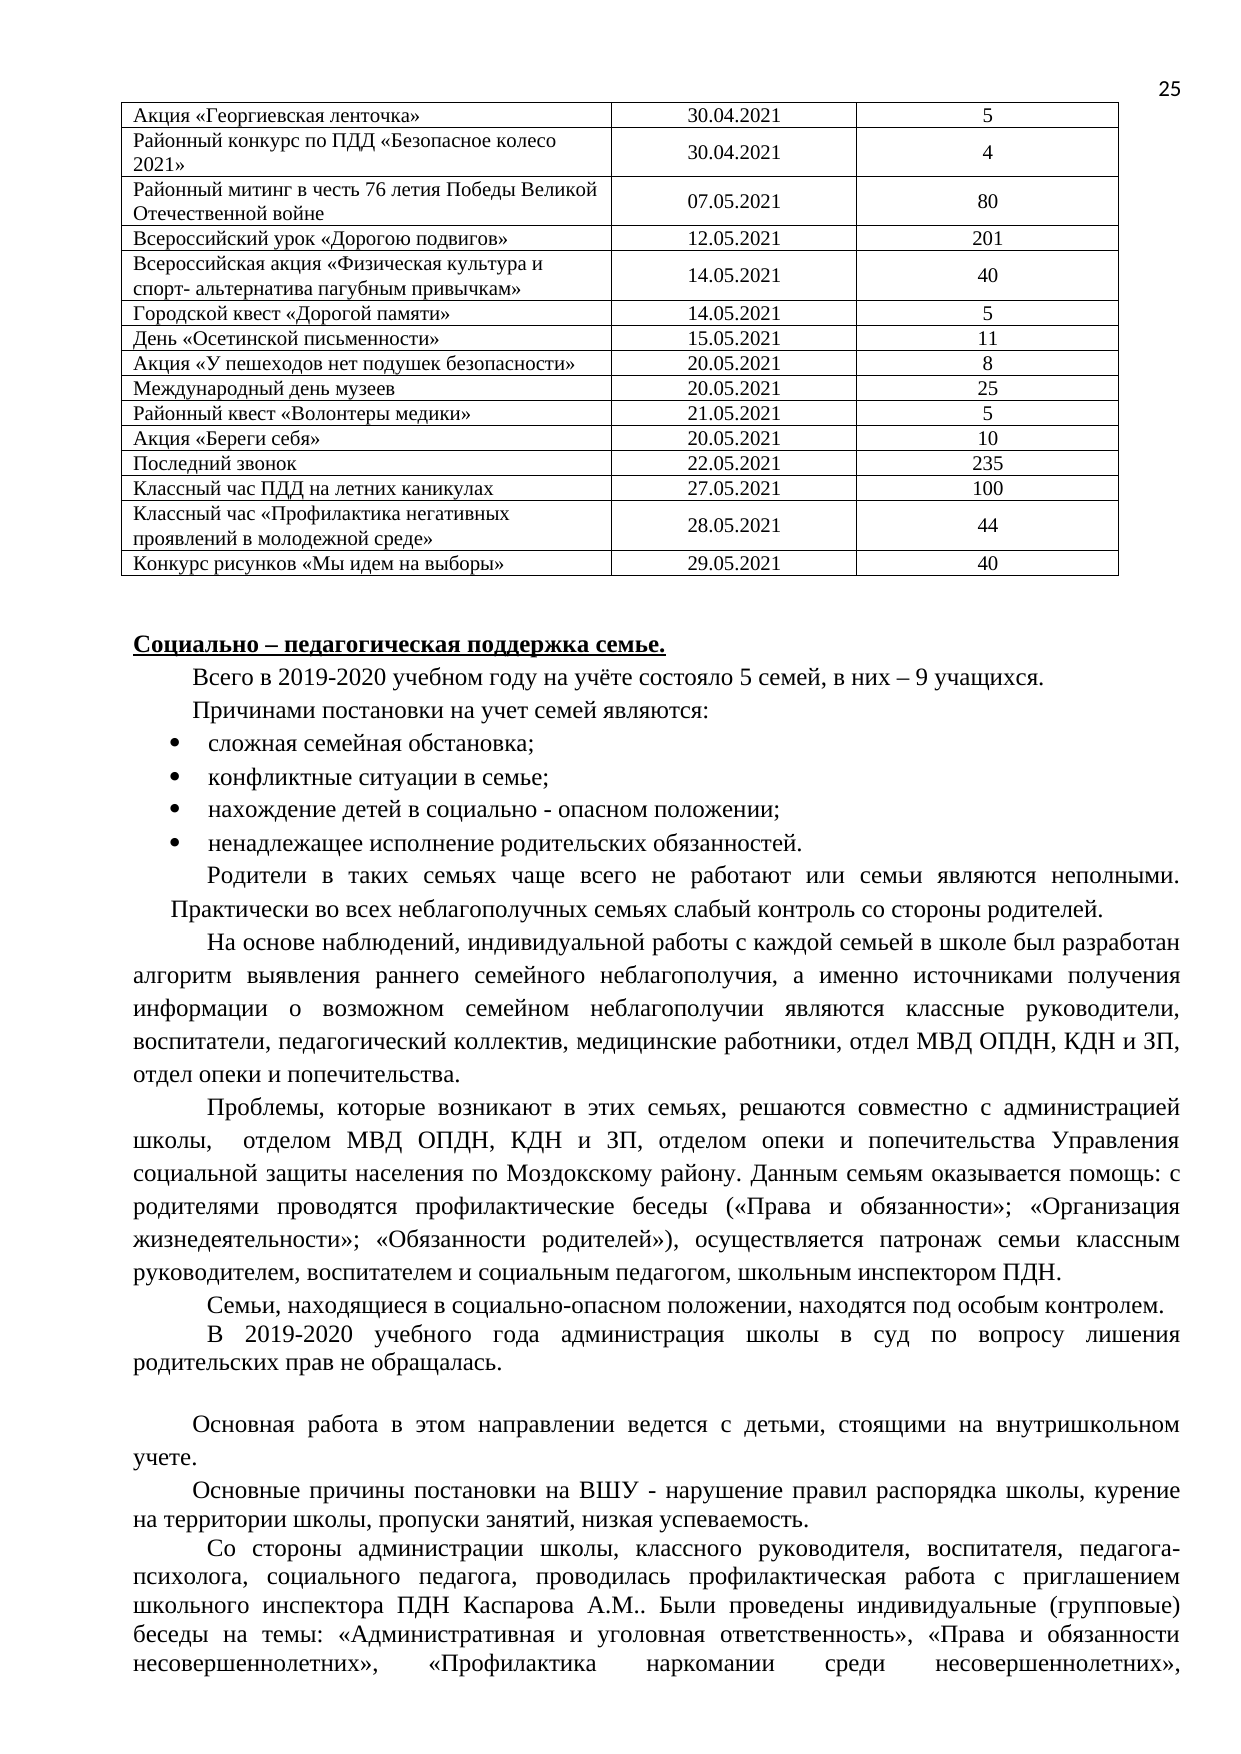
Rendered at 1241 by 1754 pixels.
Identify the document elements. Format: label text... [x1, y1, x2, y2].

table_cell Районный конкурс по ПДД «Безопасное колесо 2021» [122, 128, 611, 176]
list конфликтные ситуации в семье; [170, 762, 1181, 790]
table_cell Всероссийский урок «Дорогою подвигов» [122, 226, 611, 250]
table_cell 11 [857, 326, 1118, 350]
table_cell Районный митинг в честь 76 летия Победы Великой Отечественной войне [122, 177, 611, 225]
text Всего в 2019-2020 учебном году на учёте состояло 5 семей, в них – 9 учащихся. [133, 662, 1181, 691]
table_cell Последний звонок [122, 451, 611, 475]
text Основная работа в этом направлении ведется с детьми, стоящими на внутришкольном учете. [133, 1409, 1181, 1471]
table_cell 15.05.2021 [612, 326, 856, 350]
table_cell Международный день музеев [122, 376, 611, 400]
table_cell 27.05.2021 [612, 476, 856, 500]
table_cell 07.05.2021 [612, 177, 856, 225]
table_cell 30.04.2021 [612, 103, 856, 127]
table_cell День «Осетинской письменности» [122, 326, 611, 350]
table_cell Акция «Георгиевская ленточка» [122, 103, 611, 127]
table_cell 21.05.2021 [612, 401, 856, 425]
table_cell Акция «Береги себя» [122, 426, 611, 450]
table_cell 22.05.2021 [612, 451, 856, 475]
list нахождение детей в социально - опасном положении; [170, 794, 1181, 823]
text Семьи, находящиеся в социально-опасном положении, находятся под особым контролем. [133, 1290, 1181, 1319]
table_cell 235 [857, 451, 1118, 475]
table_cell 28.05.2021 [612, 501, 856, 549]
table_cell 201 [857, 226, 1118, 250]
table_cell 8 [857, 351, 1118, 375]
text Социально – педагогическая поддержка семье. [133, 629, 1181, 658]
table_cell Городской квест «Дорогой памяти» [122, 301, 611, 324]
table_cell 5 [857, 103, 1118, 127]
text Основные причины постановки на ВШУ - нарушение правил распорядка школы, курение на территории школы, пропуски занятий, низкая успеваемость. [133, 1475, 1181, 1533]
table_cell 20.05.2021 [612, 376, 856, 400]
table_cell 5 [857, 401, 1118, 425]
table_cell 30.04.2021 [612, 128, 856, 176]
table_cell 14.05.2021 [612, 301, 856, 324]
table_cell 100 [857, 476, 1118, 500]
table_cell 25 [857, 376, 1118, 400]
text В 2019-2020 учебного года администрация школы в суд по вопросу лишения родительских прав не обращалась. [133, 1319, 1181, 1376]
table_cell Классный час ПДД на летних каникулах [122, 476, 611, 500]
text Проблемы, которые возникают в этих семьях, решаются совместно с администрацией школы, отделом МВД ОПДН, КДН и ЗП, отделом опеки и попечительства Управления социальной защиты населения по Моздокскому району. Данным семьям оказывается помощь: с родителями проводятся профилактические беседы («Права и обязанности»; «Организация жизнедеятельности»; «Обязанности родителей»), осуществляется патронаж семьи классным руководителем, воспитателем и социальным педагогом, школьным инспектором ПДН. [133, 1092, 1181, 1286]
table_cell 14.05.2021 [612, 251, 856, 299]
text Родители в таких семьях чаще всего не работают или семьи являются неполными. Практически во всех неблагополучных семьях слабый контроль со стороны родителей. [170, 861, 1181, 922]
table_cell 20.05.2021 [612, 426, 856, 450]
table_cell 80 [857, 177, 1118, 225]
table_cell 10 [857, 426, 1118, 450]
table_cell 12.05.2021 [612, 226, 856, 250]
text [133, 1533, 1181, 1676]
table_cell 5 [857, 301, 1118, 324]
table_cell Классный час «Профилактика негативных проявлений в молодежной среде» [122, 501, 611, 549]
table_cell 40 [857, 551, 1118, 574]
table_cell Акция «У пешеходов нет подушек безопасности» [122, 351, 611, 375]
list ненадлежащее исполнение родительских обязанностей. [170, 828, 1181, 856]
list сложная семейная обстановка; [170, 728, 1181, 757]
table_cell Районный квест «Волонтеры медики» [122, 401, 611, 425]
table_cell 4 [857, 128, 1118, 176]
table_cell Конкурс рисунков «Мы идем на выборы» [122, 551, 611, 574]
table_cell 40 [857, 251, 1118, 299]
text Причинами постановки на учет семей являются: [133, 696, 1181, 724]
table_cell 29.05.2021 [612, 551, 856, 574]
list На основе наблюдений, индивидуальной работы с каждой семьей в школе был разработан алгоритм выявления раннего семейного неблагополучия, а именно источниками получения информации о возможном семейном неблагополучии являются классные руководители, воспитатели, педагогический коллектив, медицинские работники, отдел МВД ОПДН, КДН и ЗП, отдел опеки и попечительства. [133, 927, 1181, 1087]
table_cell 44 [857, 501, 1118, 549]
table_cell 20.05.2021 [612, 351, 856, 375]
table_cell Всероссийская акция «Физическая культура и спорт- альтернатива пагубным привычкам» [122, 251, 611, 299]
